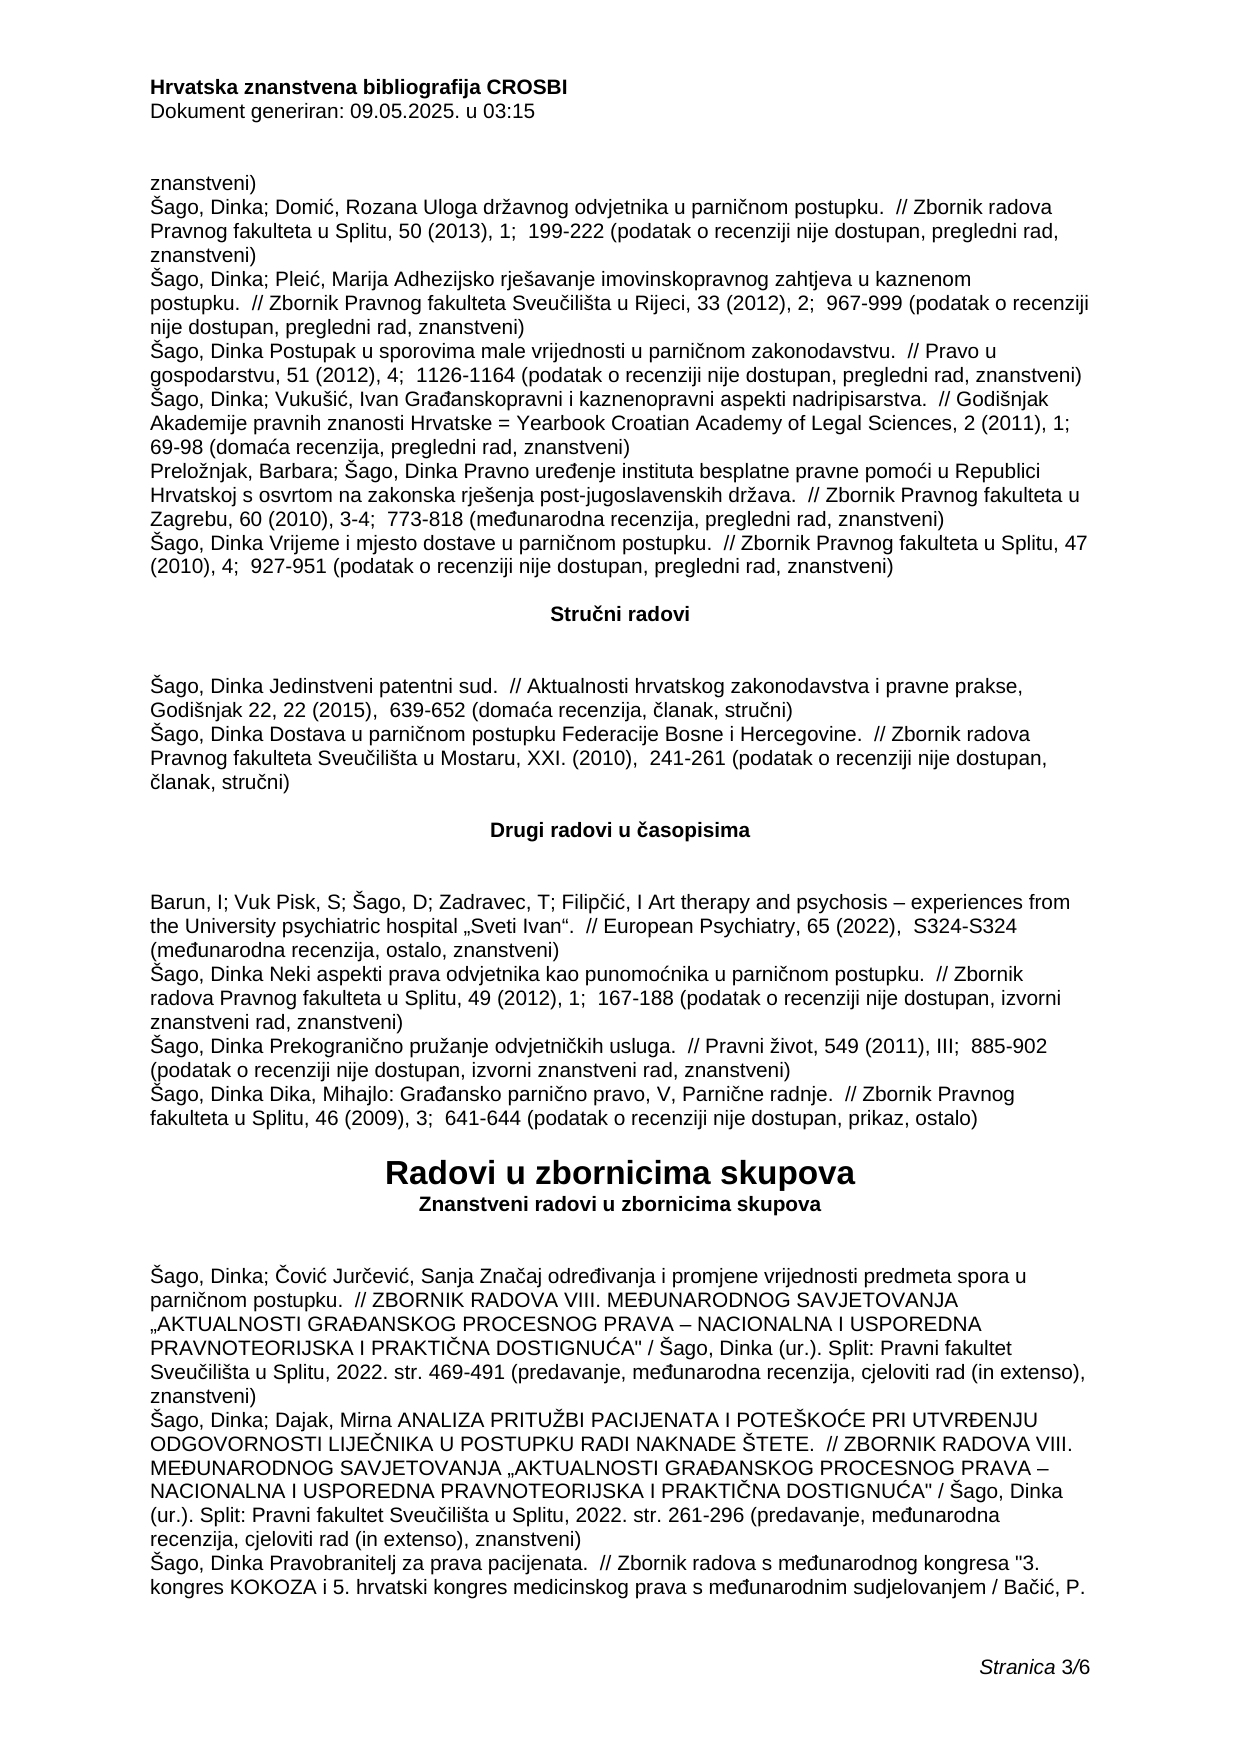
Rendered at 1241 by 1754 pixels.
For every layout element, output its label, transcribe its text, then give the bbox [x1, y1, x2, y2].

text Šago, Dinka [150, 1033, 1090, 1081]
text Šago, Dinka; Čović Jurčević, Sanja [150, 1264, 1090, 1407]
subtitle Znanstveni radovi u zbornicima skupova [150, 1192, 1090, 1216]
text Šago, Dinka; Dajak, Mirna [150, 1407, 1090, 1551]
subtitle Drugi radovi u časopisima [150, 818, 1090, 842]
subtitle Radovi u zbornicima skupova [150, 1153, 1090, 1192]
text Barun, I; Vuk Pisk, S; Šago, D; Zadravec, T; Filipčić, I [150, 890, 1090, 962]
text Šago, Dinka [150, 1551, 1090, 1599]
subtitle Stručni radovi [150, 602, 1090, 626]
text Šago, Dinka [150, 962, 1090, 1033]
text Šago, Dinka [150, 674, 1090, 722]
text Šago, Dinka; Pleić, Marija [150, 267, 1090, 339]
text Šago, Dinka [150, 339, 1090, 387]
text Šago, Dinka; Vukušić, Ivan [150, 387, 1090, 458]
text Šago, Dinka; Domić, Rozana [150, 195, 1090, 267]
text Šago, Dinka [150, 530, 1090, 578]
text Šago, Dinka [150, 171, 1090, 195]
text Šago, Dinka [150, 722, 1090, 794]
text Šago, Dinka [150, 1081, 1090, 1129]
text Preložnjak, Barbara; Šago, Dinka [150, 458, 1090, 530]
